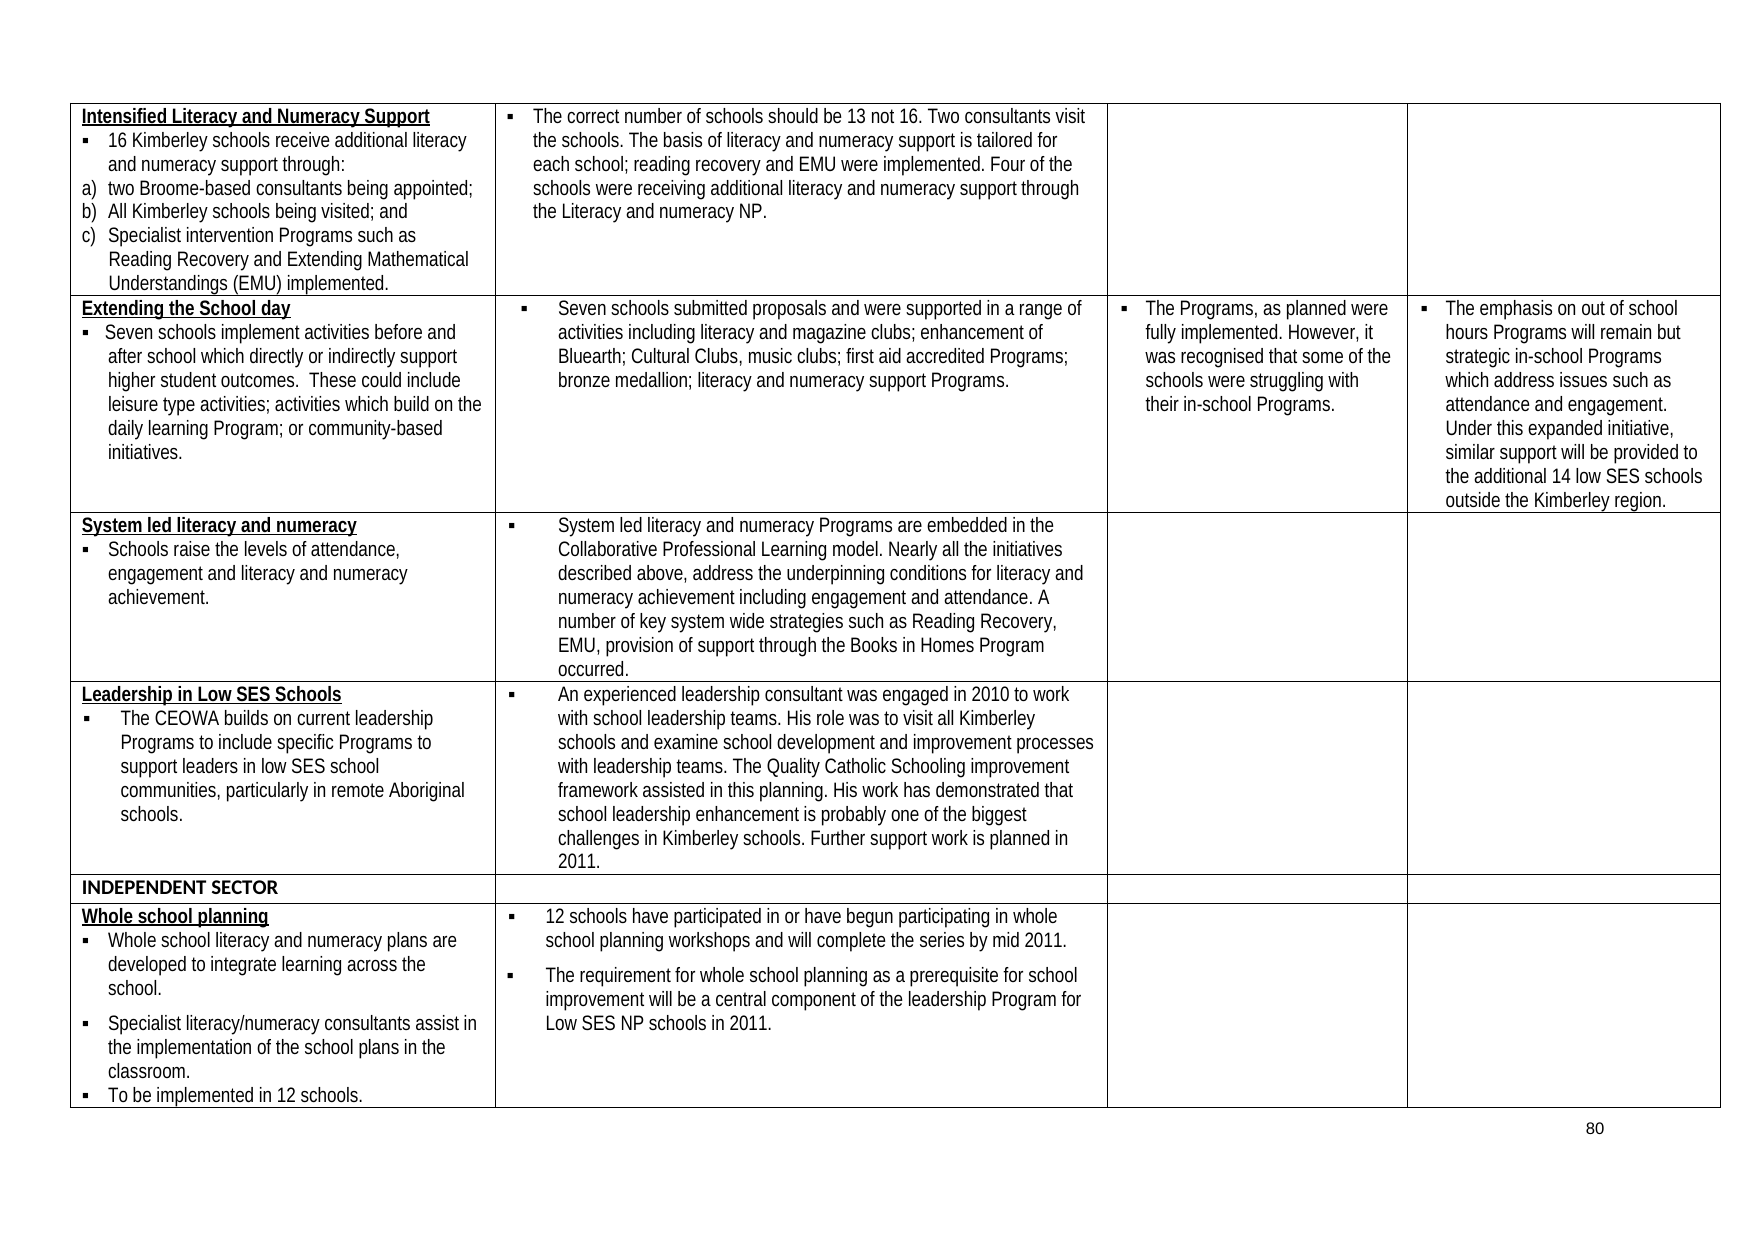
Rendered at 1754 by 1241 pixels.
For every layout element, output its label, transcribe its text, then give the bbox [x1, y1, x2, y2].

table_cell The emphasis on out of school hours Programs will remain but strategic in-school Programs which address issues such as attendance and engagement. Under this expanded initiative, similar support will be provided to the additional 14 low SES schools outside the Kimberley region. [1408, 296, 1720, 512]
table_cell 12 schools have participated in or have begun participating in whole school planning workshops and will complete the series by mid 2011. The requirement for whole school planning as a prerequisite for school improvement will be a central component of the leadership Program for Low SES NP schools in 2011. [496, 904, 1107, 1107]
table_cell [1408, 904, 1720, 1107]
table_cell System led literacy and numeracy Schools raise the levels of attendance, engagement and literacy and numeracy achievement. [71, 513, 495, 681]
table_cell Extending the School day Seven schools implement activities before and after school which directly or indirectly support higher student outcomes. These could include leisure type activities; activities which build on the daily learning Program; or community-based initiatives. [71, 296, 495, 512]
table_cell Seven schools submitted proposals and were supported in a range of activities including literacy and magazine clubs; enhancement of Bluearth; Cultural Clubs, music clubs; first aid accredited Programs; bronze medallion; literacy and numeracy support Programs. [496, 296, 1107, 512]
table_cell Intensified Literacy and Numeracy Support 16 Kimberley schools receive additional literacy and numeracy support through: two Broome-based consultants being appointed; All Kimberley schools being visited; and Specialist intervention Programs such as Reading Recovery and Extending Mathematical Understandings (EMU) implemented. [71, 104, 495, 295]
table_cell [1108, 875, 1407, 902]
table_cell The correct number of schools should be 13 not 16. Two consultants visit the schools. The basis of literacy and numeracy support is tailored for each school; reading recovery and EMU were implemented. Four of the schools were receiving additional literacy and numeracy support through the Literacy and numeracy NP. [496, 104, 1107, 295]
table_cell [1108, 682, 1407, 873]
table_cell [1408, 682, 1720, 873]
table_cell [1408, 104, 1720, 295]
table_cell Whole school planning Whole school literacy and numeracy plans are developed to integrate learning across the school. Specialist literacy/numeracy consultants assist in the implementation of the school plans in the classroom. To be implemented in 12 schools. [71, 904, 495, 1107]
table_cell The Programs, as planned were fully implemented. However, it was recognised that some of the schools were struggling with their in-school Programs. [1108, 296, 1407, 512]
table_cell [1108, 904, 1407, 1107]
table_cell [496, 875, 1107, 902]
table_cell [1108, 513, 1407, 681]
table_cell An experienced leadership consultant was engaged in 2010 to work with school leadership teams. His role was to visit all Kimberley schools and examine school development and improvement processes with leadership teams. The Quality Catholic Schooling improvement framework assisted in this planning. His work has demonstrated that school leadership enhancement is probably one of the biggest challenges in Kimberley schools. Further support work is planned in 2011. [496, 682, 1107, 873]
table_cell Leadership in Low SES Schools The CEOWA builds on current leadership Programs to include specific Programs to support leaders in low SES school communities, particularly in remote Aboriginal schools. [71, 682, 495, 873]
table_cell System led literacy and numeracy Programs are embedded in the Collaborative Professional Learning model. Nearly all the initiatives described above, address the underpinning conditions for literacy and numeracy achievement including engagement and attendance. A number of key system wide strategies such as Reading Recovery, EMU, provision of support through the Books in Homes Program occurred. [496, 513, 1107, 681]
table_cell [1408, 875, 1720, 902]
table_cell INDEPENDENT SECTOR [71, 875, 495, 902]
table_cell [1108, 104, 1407, 295]
table_cell [1408, 513, 1720, 681]
